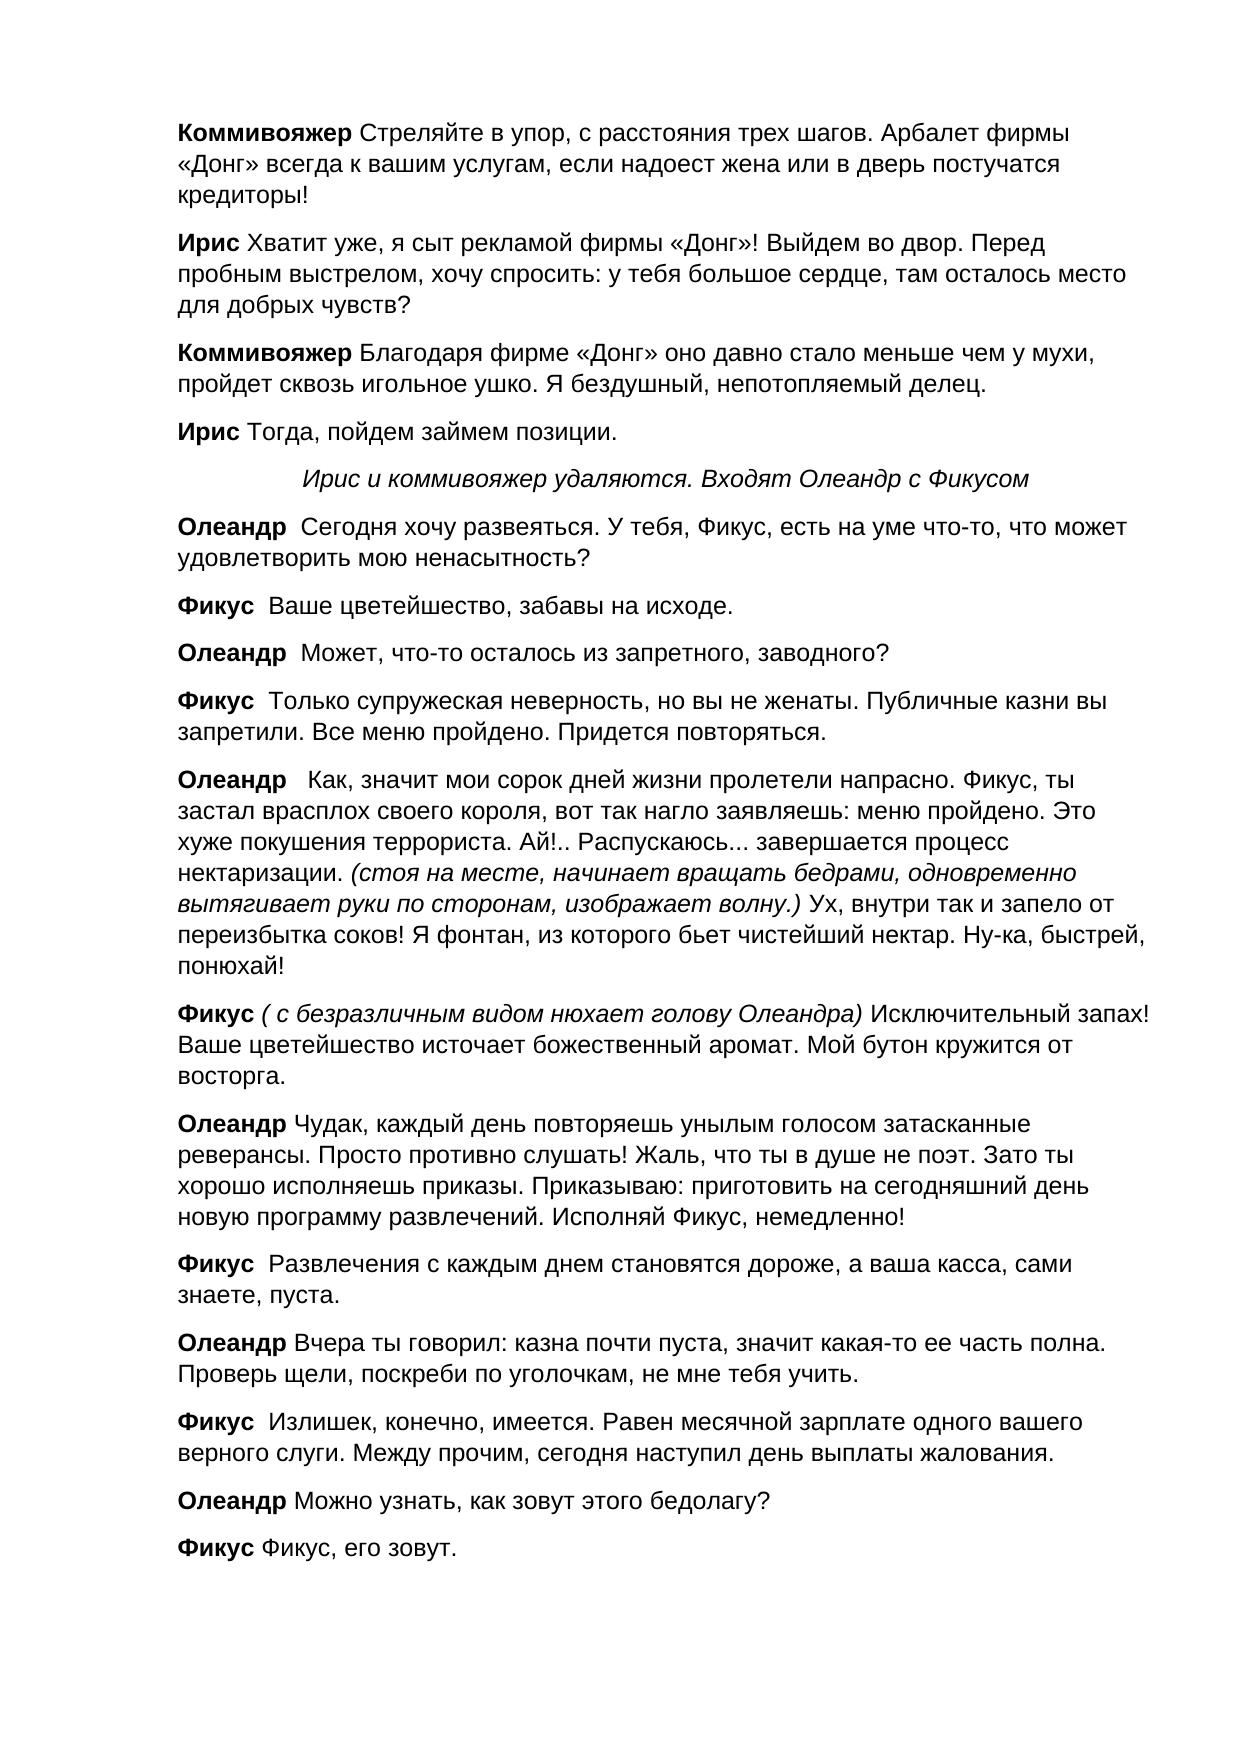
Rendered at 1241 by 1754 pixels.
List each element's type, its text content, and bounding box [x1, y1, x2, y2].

text Ирис и коммивояжер удаляются. Входят Олеандр с Фикусом [177, 464, 1152, 493]
text Ирис Тогда, пойдем займем позиции. [177, 416, 1152, 445]
text Фикус ( с безразличным видом нюхает голову Олеандра) Исключительный запах! Ваше цветейшество источает божественный аромат. Мой бутон кружится от восторга. [177, 999, 1152, 1089]
text Фикус Только супружеская неверность, но вы не женаты. Публичные казни вы запретили. Все меню пройдено. Придется повторяться. [177, 686, 1152, 746]
text Коммивояжер Стреляйте в упор, с расстояния трех шагов. Арбалет фирмы «Донг» всегда к вашим услугам, если надоест жена или в дверь постучатся кредиторы! [177, 118, 1152, 209]
text Фикус Развлечения с каждым днем становятся дороже, а ваша касса, сами знаете, пуста. [177, 1249, 1152, 1309]
text Коммивояжер Благодаря фирме «Донг» оно давно стало меньше чем у мухи, пройдет сквозь игольное ушко. Я бездушный, непотопляемый делец. [177, 338, 1152, 397]
text Фикус Фикус, его зовут. [177, 1533, 1152, 1562]
text Олеандр Сегодня хочу развеяться. У тебя, Фикус, есть на уме что-то, что может удовлетворить мою ненасытность? [177, 512, 1152, 572]
text Фикус Излишек, конечно, имеется. Равен месячной зарплате одного вашего верного слуги. Между прочим, сегодня наступил день выплаты жалования. [177, 1407, 1152, 1467]
text Олеандр Вчера ты говорил: казна почти пуста, значит какая-то ее часть полна. Проверь щели, поскреби по уголочкам, не мне тебя учить. [177, 1328, 1152, 1388]
text Олеандр Как, значит мои сорок дней жизни пролетели напрасно. Фикус, ты застал врасплох своего короля, вот так нагло заявляешь: меню пройдено. Это хуже покушения террориста. Ай!.. Распускаюсь... завершается процесс нектаризации. (стоя на месте, начинает вращать бедрами, одновременно вытягивает руки по сторонам, изображает волну.) Ух, внутри так и запело от переизбытка соков! Я фонтан, из которого бьет чистейший нектар. Ну-ка, быстрей, понюхай! [177, 765, 1152, 980]
text Фикус Ваше цветейшество, забавы на исходе. [177, 591, 1152, 619]
text Олеандр Может, что-то осталось из запретного, заводного? [177, 638, 1152, 667]
text Ирис Хватит уже, я сыт рекламой фирмы «Донг»! Выйдем во двор. Перед пробным выстрелом, хочу спросить: у тебя большое сердце, там осталось место для добрых чувств? [177, 228, 1152, 319]
text Олеандр Чудак, каждый день повторяешь унылым голосом затасканные реверансы. Просто противно слушать! Жаль, что ты в душе не поэт. Зато ты хорошо исполняешь приказы. Приказываю: приготовить на сегодняшний день новую программу развлечений. Исполняй Фикус, немедленно! [177, 1108, 1152, 1230]
text Олеандр Можно узнать, как зовут этого бедолагу? [177, 1486, 1152, 1514]
